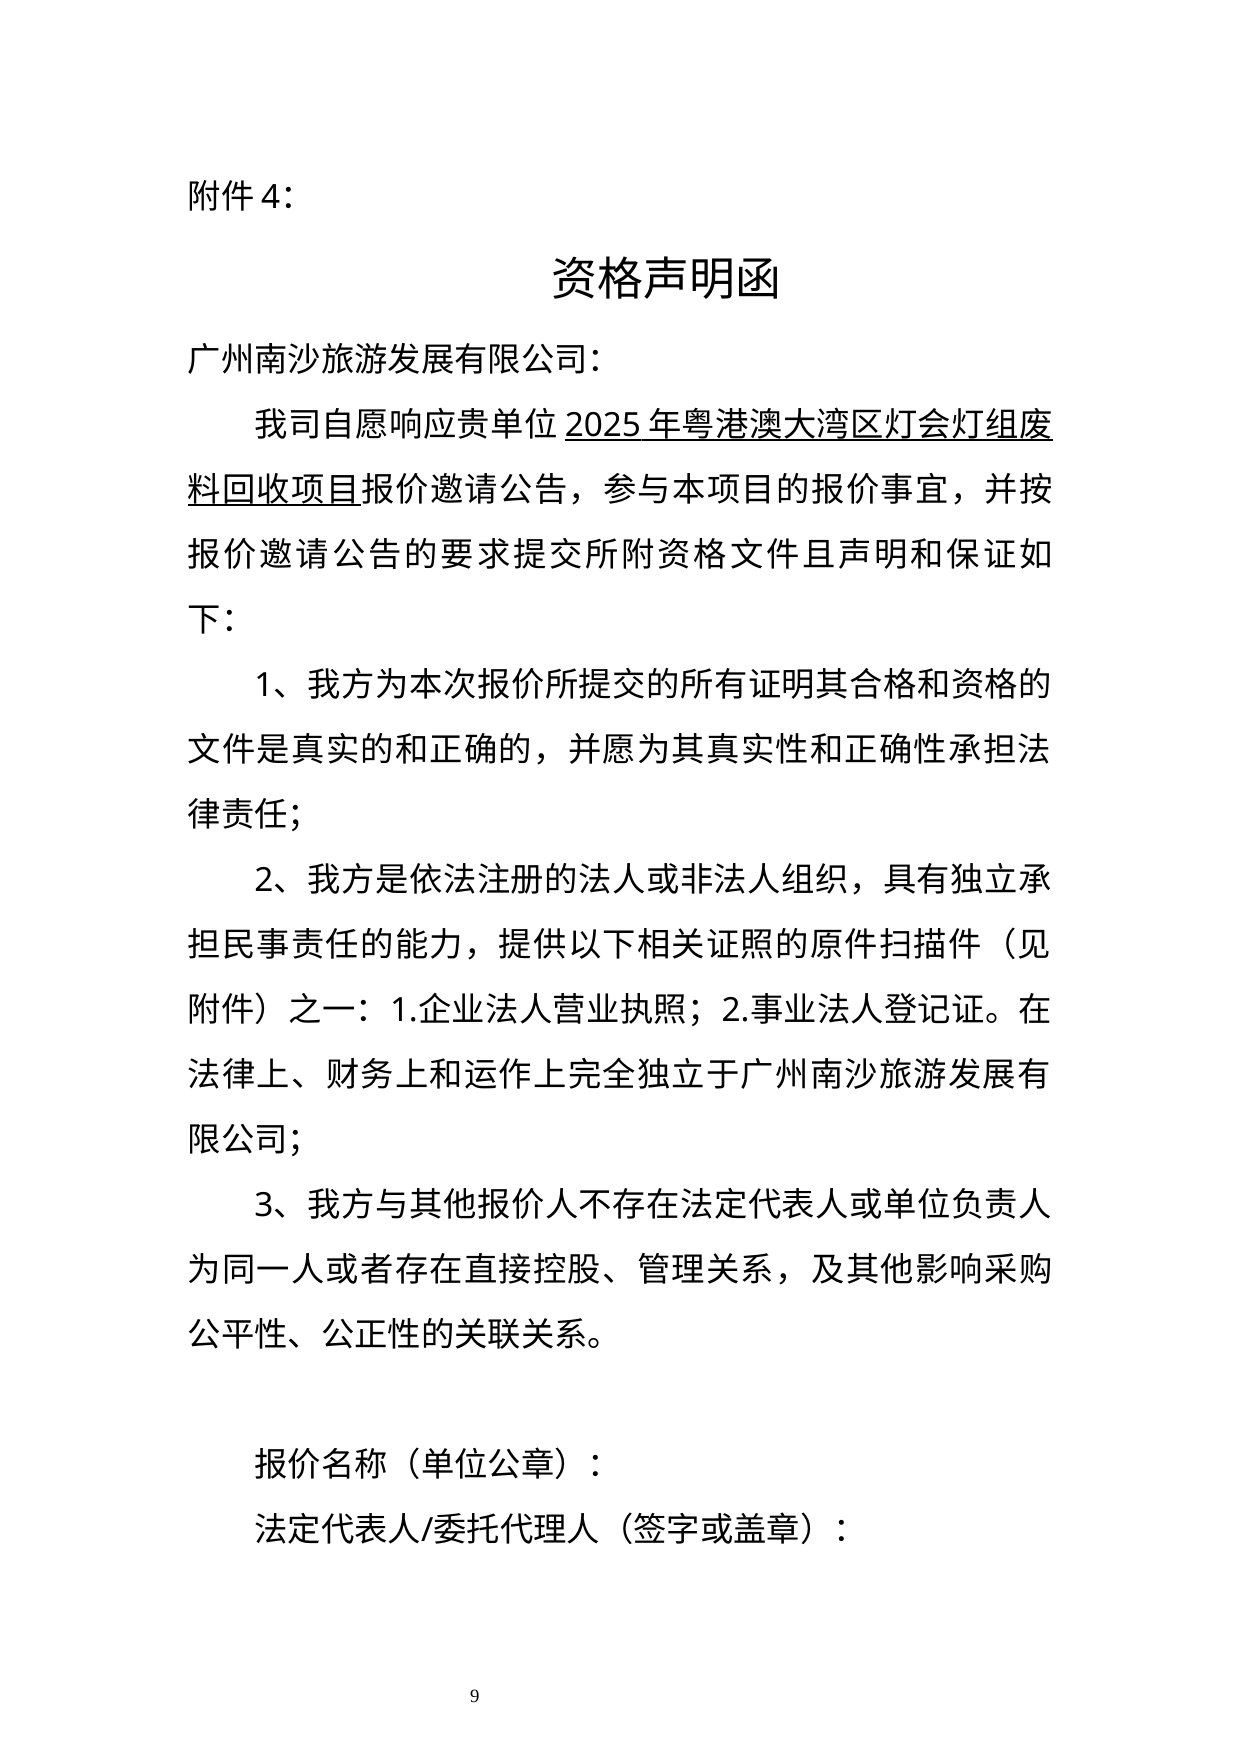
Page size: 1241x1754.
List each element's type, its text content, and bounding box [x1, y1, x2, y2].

text 我司自愿响应贵单位2025年粤港澳大湾区灯会灯组废料回收项目报价邀请公告，参与本项目的报价事宜，并按报价邀请公告的要求提交所附资格文件且声明和保证如下： [187, 389, 1053, 649]
text 广州南沙旅游发展有限公司： [187, 324, 1053, 389]
text 3、我方与其他报价人不存在法定代表人或单位负责人为同一人或者存在直接控股、管理关系，及其他影响采购公平性、公正性的关联关系。 [187, 1169, 1053, 1364]
text 附件4： [187, 162, 1053, 227]
text 报价名称（单位公章）： [187, 1429, 1053, 1494]
list 1、我方为本次报价所提交的所有证明其合格和资格的文件是真实的和正确的，并愿为其真实性和正确性承担法律责任； [187, 649, 1053, 844]
text 资格声明函 [187, 227, 1053, 324]
text 法定代表人/委托代理人（签字或盖章）： [187, 1494, 1053, 1559]
text 2、我方是依法注册的法人或非法人组织，具有独立承担民事责任的能力，提供以下相关证照的原件扫描件（见附件）之一：1.企业法人营业执照；2.事业法人登记证。在法律上、财务上和运作上完全独立于广州南沙旅游发展有限公司； [187, 844, 1053, 1169]
